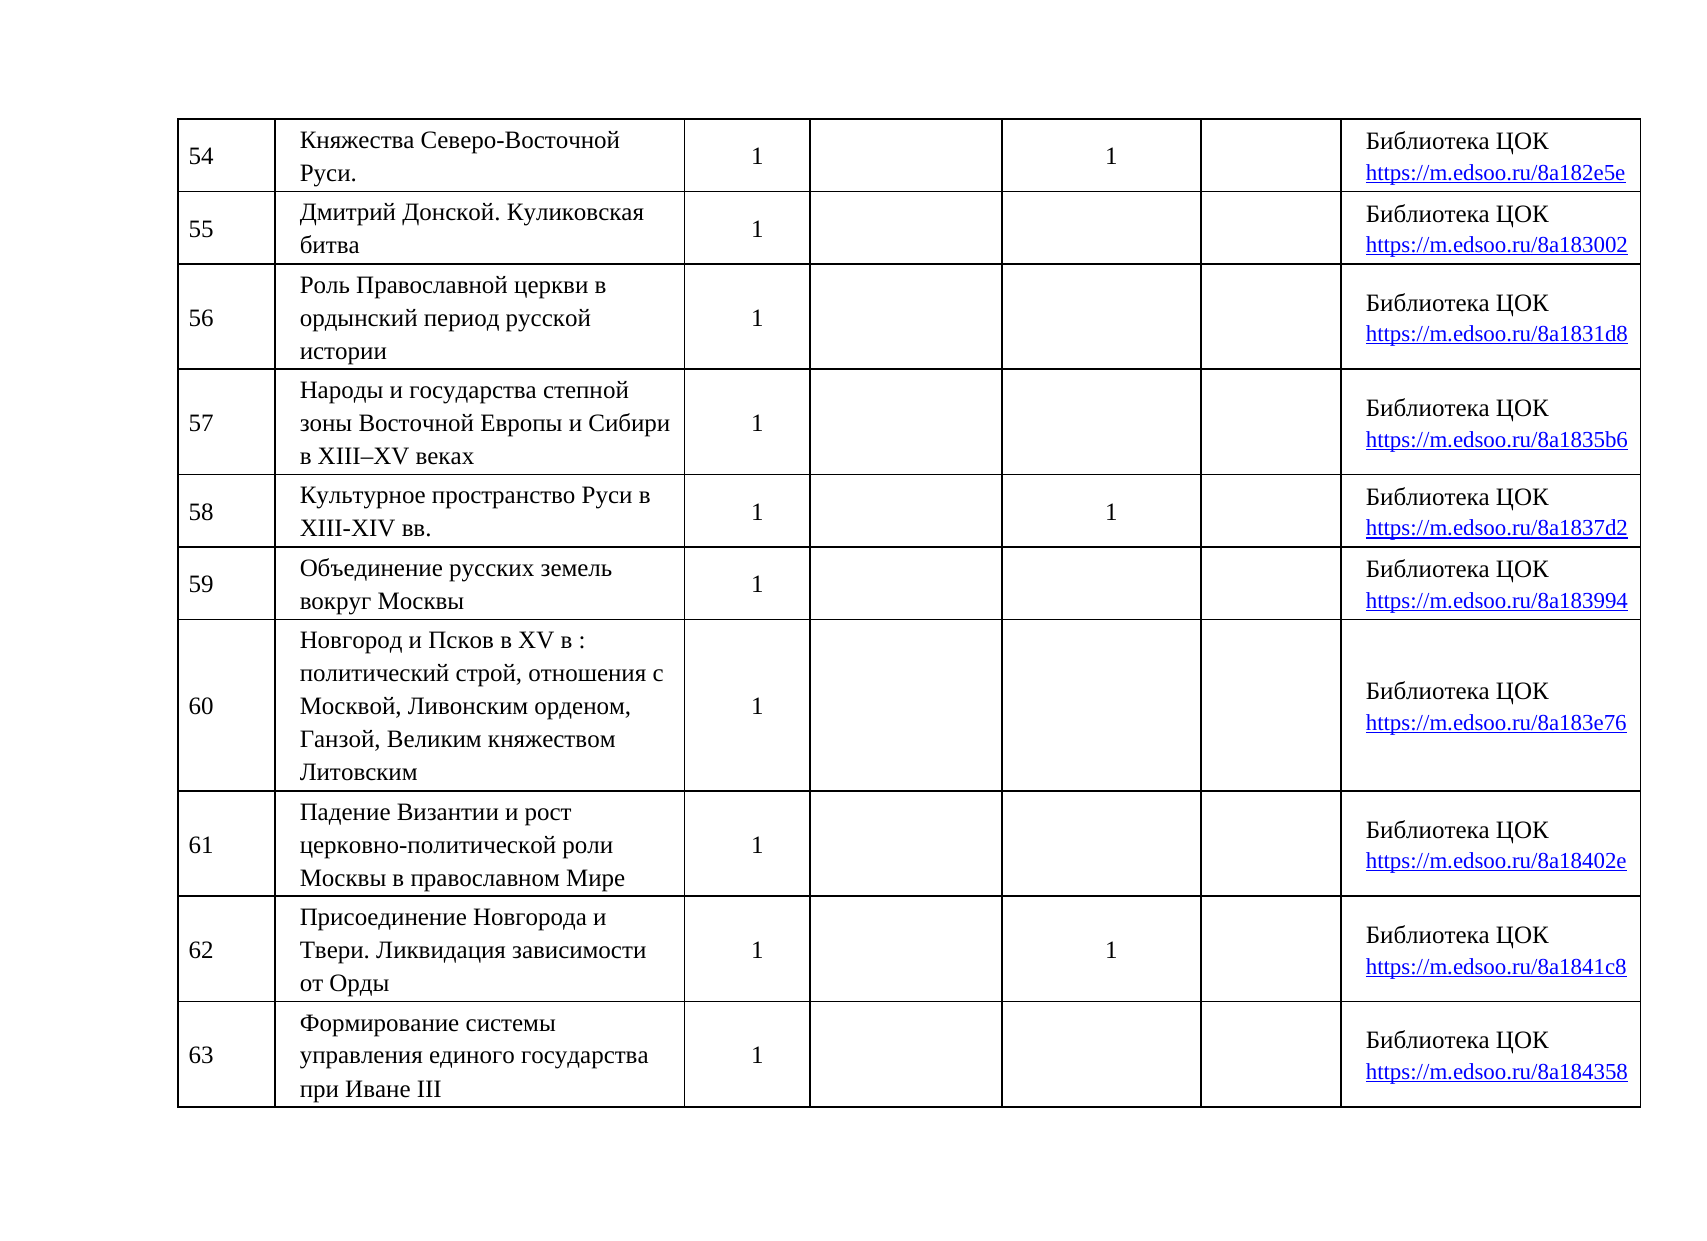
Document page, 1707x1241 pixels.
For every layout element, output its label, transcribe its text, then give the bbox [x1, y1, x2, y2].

table_cell Библиотека ЦОК https://m.edsoo.ru/8a183002 [1342, 192, 1640, 263]
table_cell [811, 475, 1001, 546]
table_cell [1202, 548, 1340, 618]
table_cell [1202, 897, 1340, 1001]
table_cell [1202, 192, 1340, 263]
table_cell 1 [1003, 897, 1200, 1001]
table_cell [811, 265, 1001, 368]
table_cell Формирование системы управления единого государства при Иване III [276, 1002, 684, 1106]
table_cell Присоединение Новгорода и Твери. Ликвидация зависимости от Орды [276, 897, 684, 1001]
table_cell [1003, 370, 1200, 474]
table_cell 1 [685, 475, 809, 546]
table_cell 1 [685, 1002, 809, 1106]
table_cell Новгород и Псков в XV в : политический строй, отношения с Москвой, Ливонским орденом, Ганзой, Великим княжеством Литовским [276, 620, 684, 790]
table_cell [1202, 120, 1340, 191]
table_cell [1202, 620, 1340, 790]
table_cell 1 [685, 265, 809, 368]
table_cell Княжества Северо-Восточной Руси. [276, 120, 684, 191]
table_cell 1 [1003, 475, 1200, 546]
table_cell 1 [685, 897, 809, 1001]
table_cell Библиотека ЦОК https://m.edsoo.ru/8a183e76 [1342, 620, 1640, 790]
table_cell [811, 370, 1001, 474]
table_cell 1 [685, 120, 809, 191]
table_cell [811, 620, 1001, 790]
table_cell Дмитрий Донской. Куликовская битва [276, 192, 684, 263]
table_cell [811, 120, 1001, 191]
table_cell Библиотека ЦОК https://m.edsoo.ru/8a1835b6 [1342, 370, 1640, 474]
table_cell 58 [179, 475, 274, 546]
table_cell [1003, 548, 1200, 618]
table_cell [811, 1002, 1001, 1106]
table_cell 54 [179, 120, 274, 191]
table_cell Объединение русских земель вокруг Москвы [276, 548, 684, 618]
table_cell [1003, 1002, 1200, 1106]
table_cell 57 [179, 370, 274, 474]
table_cell Роль Православной церкви в ордынский период русской истории [276, 265, 684, 368]
table_cell [1202, 265, 1340, 368]
table_cell Библиотека ЦОК https://m.edsoo.ru/8a18402e [1342, 792, 1640, 895]
table_cell 56 [179, 265, 274, 368]
table_cell [1003, 265, 1200, 368]
table_cell Библиотека ЦОК https://m.edsoo.ru/8a184358 [1342, 1002, 1640, 1106]
table_cell Библиотека ЦОК https://m.edsoo.ru/8a1831d8 [1342, 265, 1640, 368]
table_cell 55 [179, 192, 274, 263]
table_cell [1003, 620, 1200, 790]
table_cell [1003, 792, 1200, 895]
table_cell 59 [179, 548, 274, 618]
table_cell Народы и государства степной зоны Восточной Европы и Сибири в XIII–XV веках [276, 370, 684, 474]
table_cell [811, 192, 1001, 263]
table_cell [1202, 1002, 1340, 1106]
table_cell 1 [685, 192, 809, 263]
table_cell [1202, 370, 1340, 474]
table_cell [811, 548, 1001, 618]
table_cell Библиотека ЦОК https://m.edsoo.ru/8a1841c8 [1342, 897, 1640, 1001]
table_cell Библиотека ЦОК https://m.edsoo.ru/8a182e5e [1342, 120, 1640, 191]
table_cell 60 [179, 620, 274, 790]
table_cell [1003, 192, 1200, 263]
table_cell Падение Византии и рост церковно-политической роли Москвы в православном Мире [276, 792, 684, 895]
table_cell 1 [685, 370, 809, 474]
table_cell 62 [179, 897, 274, 1001]
table_cell Культурное пространство Руси в XIII-XIV вв. [276, 475, 684, 546]
table_cell [1202, 475, 1340, 546]
table_cell Библиотека ЦОК https://m.edsoo.ru/8a183994 [1342, 548, 1640, 618]
table_cell [811, 792, 1001, 895]
table_cell Библиотека ЦОК https://m.edsoo.ru/8a1837d2 [1342, 475, 1640, 546]
table_cell 1 [685, 792, 809, 895]
table_cell 61 [179, 792, 274, 895]
table_cell [1202, 792, 1340, 895]
table_cell 1 [685, 548, 809, 618]
table_cell 1 [685, 620, 809, 790]
table_cell 1 [1003, 120, 1200, 191]
table_cell [811, 897, 1001, 1001]
table_cell 63 [179, 1002, 274, 1106]
